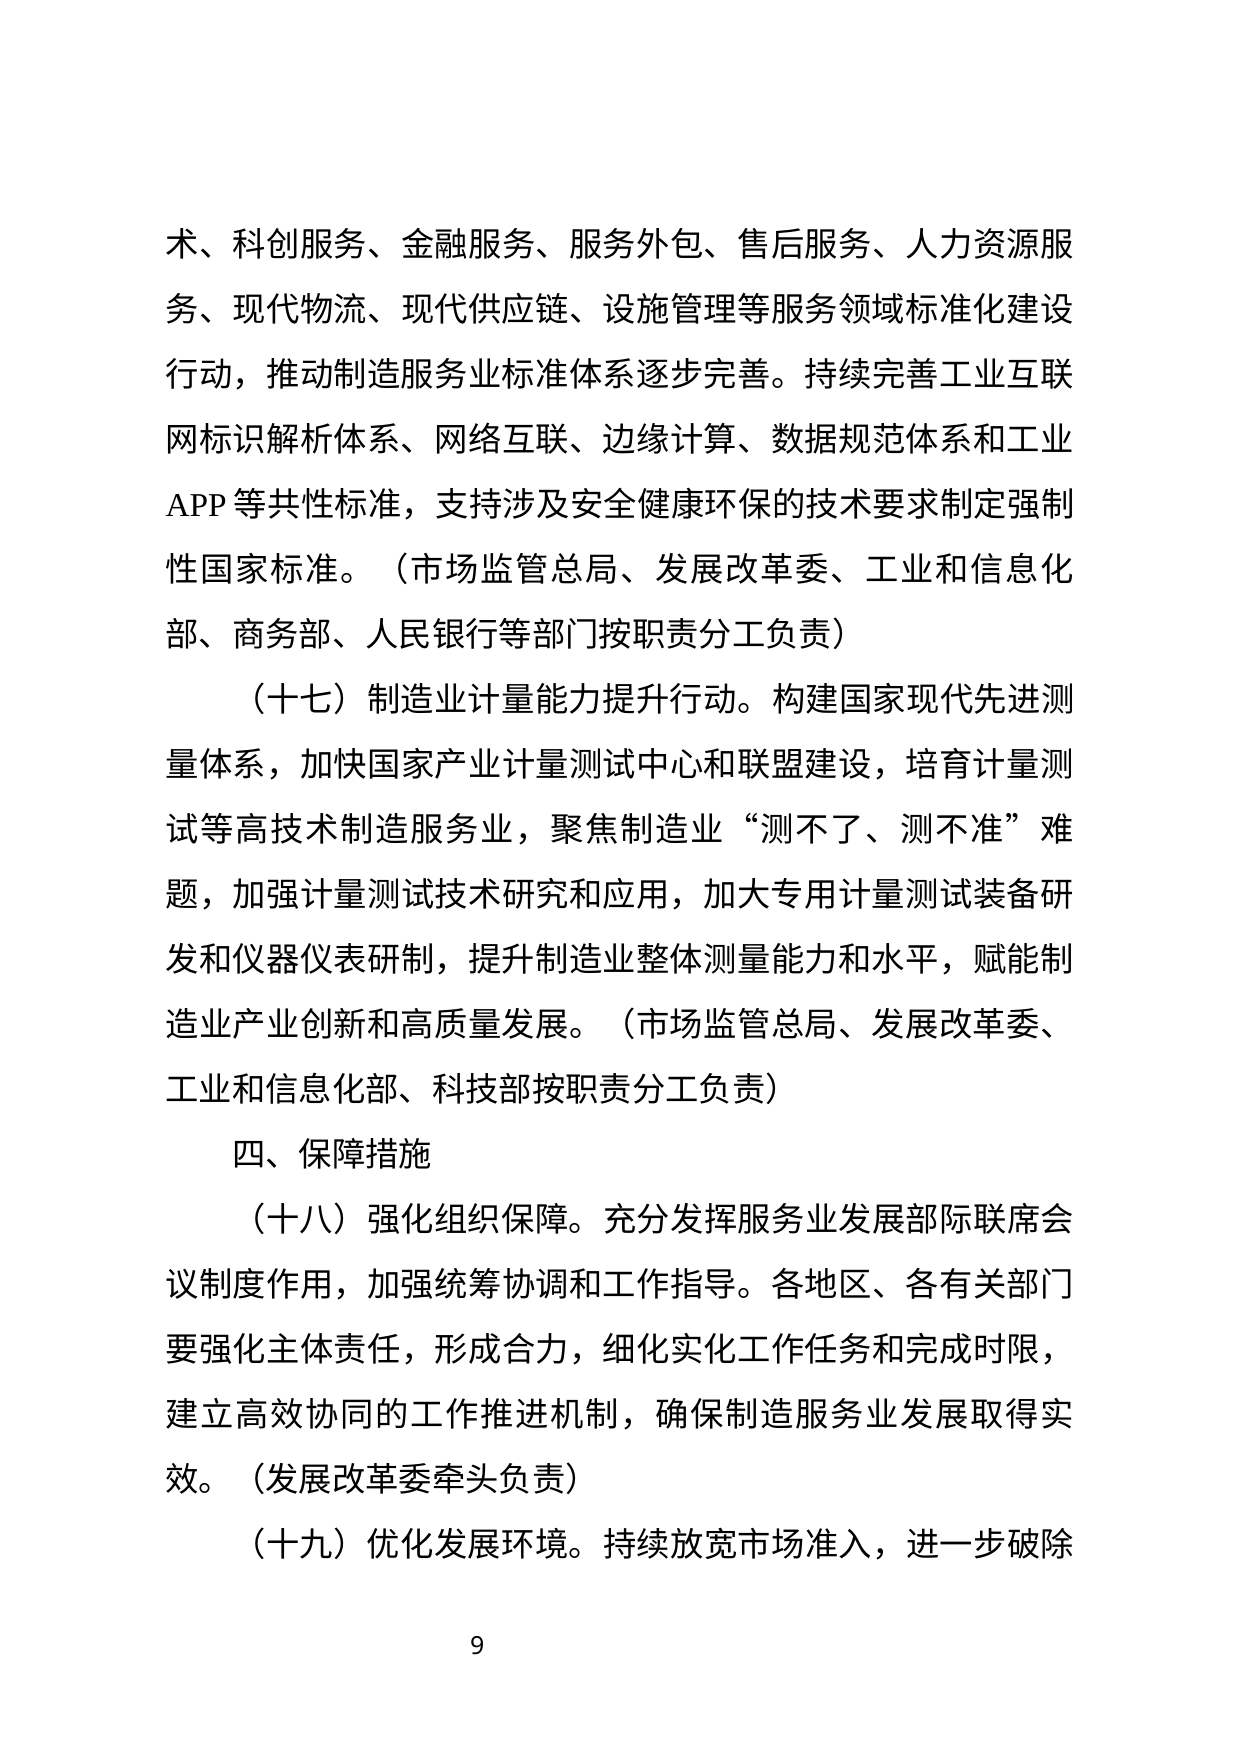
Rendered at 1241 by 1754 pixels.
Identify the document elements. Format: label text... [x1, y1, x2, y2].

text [165, 209, 1075, 664]
text 四、保障措施 [165, 1119, 1075, 1184]
text （十七）制造业计量能力提升行动。构建国家现代先进测量体系，加快国家产业计量测试中心和联盟建设，培育计量测试等高技术制造服务业，聚焦制造业“测不了、测不准”难题，加强计量测试技术研究和应用，加大专用计量测试装备研发和仪器仪表研制，提升制造业整体测量能力和水平，赋能制造业产业创新和高质量发展。（市场监管总局、发展改革委、工业和信息化部、科技部按职责分工负责） [165, 664, 1075, 1119]
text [165, 1509, 1075, 1574]
text （十八）强化组织保障。充分发挥服务业发展部际联席会议制度作用，加强统筹协调和工作指导。各地区、各有关部门要强化主体责任，形成合力，细化实化工作任务和完成时限，建立高效协同的工作推进机制，确保制造服务业发展取得实效。（发展改革委牵头负责） [165, 1184, 1075, 1509]
